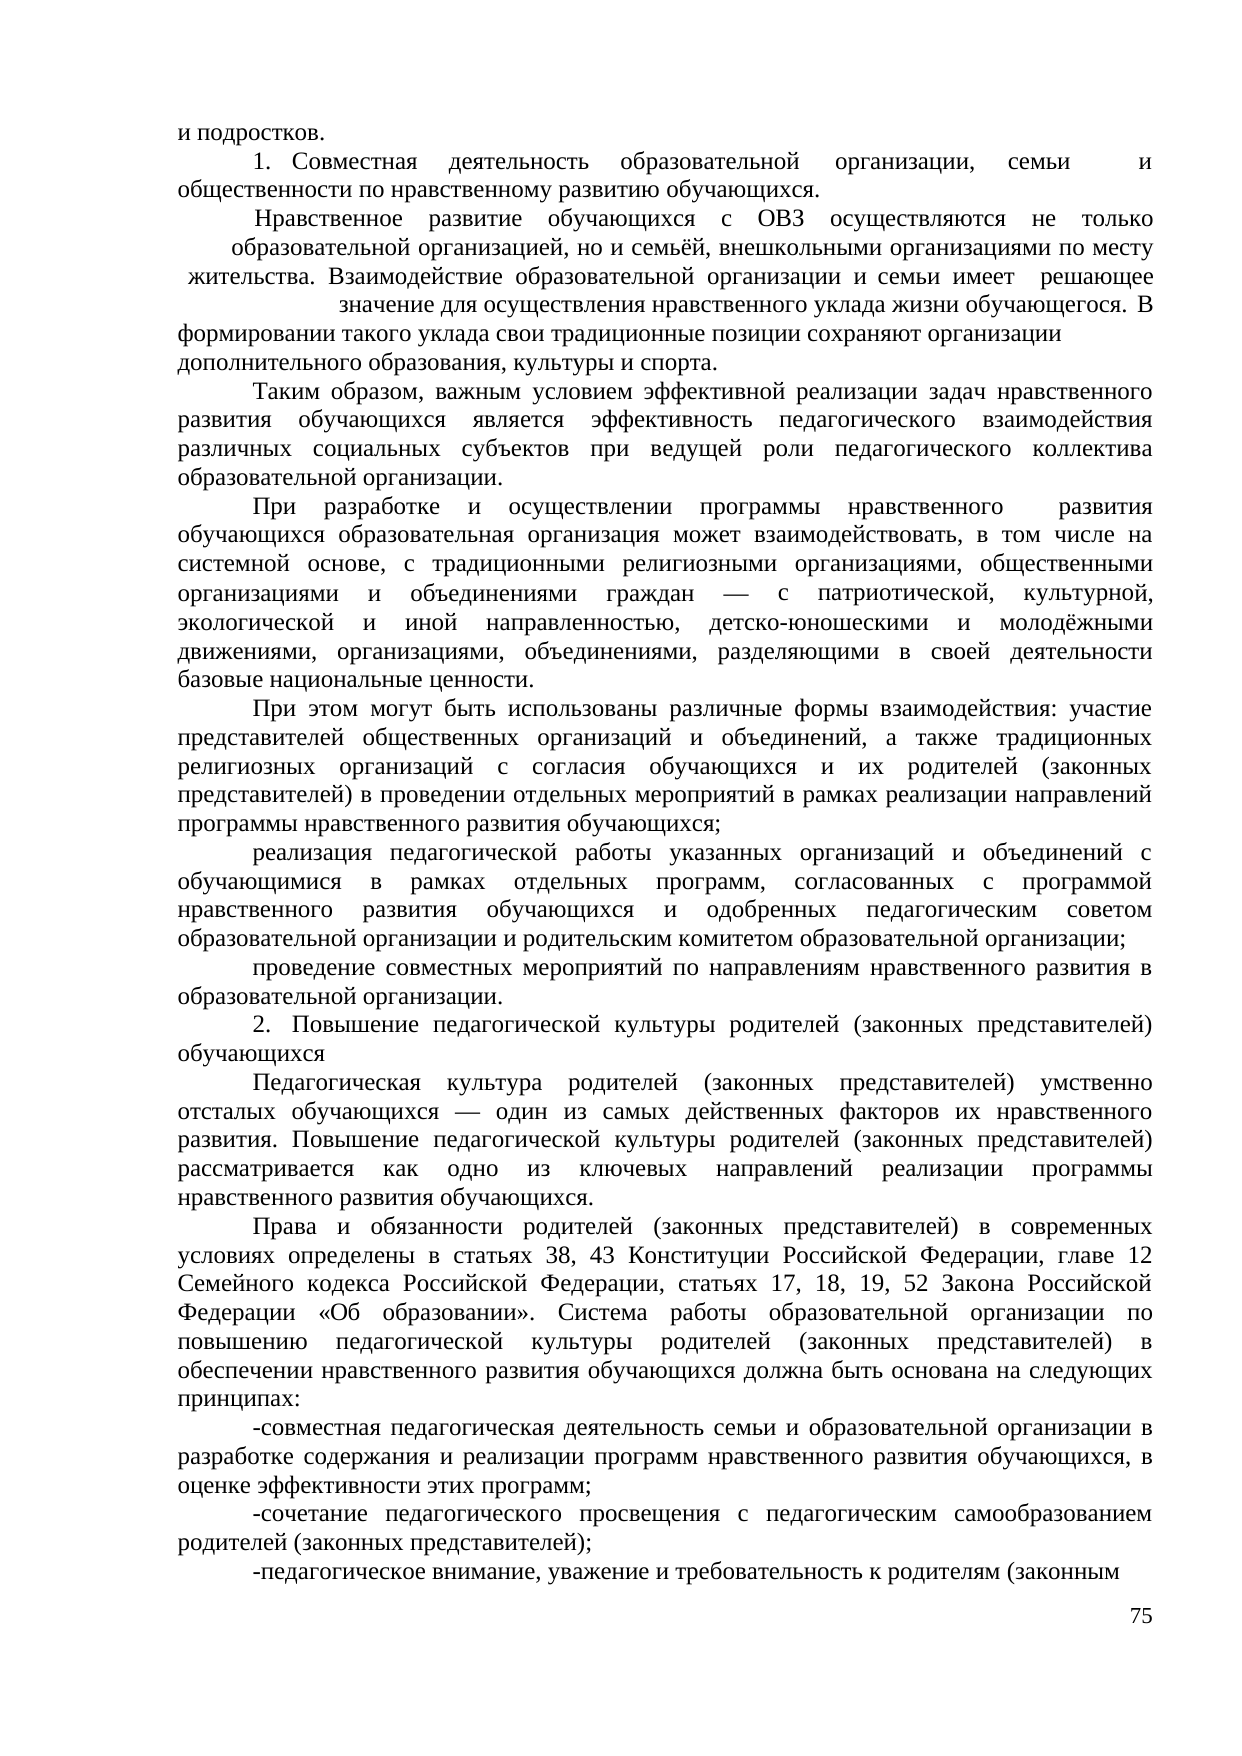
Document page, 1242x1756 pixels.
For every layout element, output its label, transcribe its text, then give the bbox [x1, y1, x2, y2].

text проведение совместных мероприятий по направлениям нравственного развития в образовательной организации. [177, 952, 1153, 1009]
text -педагогическое внимание, уважение и требовательность к родителям (законным [252, 1556, 1206, 1585]
list Повышение педагогической культуры родителей (законных представителей) обучающихся [177, 1009, 1153, 1067]
text и подростков. [177, 117, 1206, 146]
text Педагогическая культура родителей (законных представителей) умственно отсталых обучающихся — один из самых действенных факторов их нравственного развития. Повышение педагогической культуры родителей (законных представителей) рассматривается как одно из ключевых направлений реализации программы нравственного развития обучающихся. [177, 1067, 1153, 1211]
text Права и обязанности родителей (законных представителей) в современных условиях определены в статьях 38, 43 Конституции Российской Федерации, главе 12 Семейного кодекса Российской Федерации, статьях 17, 18, 19, 52 Закона Российской Федерации «Об образовании». Система работы образовательной организации по повышению педагогической культуры родителей (законных представителей) в обеспечении нравственного развития обучающихся должна быть основана на следующих принципах: [177, 1211, 1153, 1412]
list Совместная деятельность образовательной организации, семьи и общественности по нравственному развитию обучающихся. [177, 146, 1153, 203]
text реализация педагогической работы указанных организаций и объединений с обучающимися в рамках отдельных программ, согласованных с программой нравственного развития обучающихся и одобренных педагогическим советом образовательной организации и родительским комитетом образовательной организации; [177, 837, 1153, 952]
text При этом могут быть использованы различные формы взаимодействия: участие представителей общественных организаций и объединений, а также традиционных религиозных организаций с согласия обучающихся и их родителей (законных представителей) в проведении отдельных мероприятий в рамках реализации направлений программы нравственного развития обучающихся; [177, 693, 1153, 837]
text формировании такого уклада свои традиционные позиции сохраняют организации дополнительного образования, культуры и спорта. [177, 318, 1206, 376]
text Таким образом, важным условием эффективной реализации задач нравственного развития обучающихся является эффективность педагогического взаимодействия различных социальных субъектов при ведущей роли педагогического коллектива образовательной организации. [177, 376, 1153, 491]
text При разработке и осуществлении программы нравственного развития обучающихся образовательная организация может взаимодействовать, в том числе на системной основе, с традиционными религиозными организациями, общественными организациями и объединениями граждан ― с патриотической, культурной, экологической и иной направленностью, детско-юношескими и молодёжными движениями, организациями, объединениями, разделяющими в своей деятельности базовые национальные ценности. [177, 491, 1154, 693]
text Нравственное развитие обучающихся с ОВЗ осуществляются не только образовательной организацией, но и семьёй, внешкольными организациями по месту жительства. Взаимодействие образовательной организации и семьи имеет решающее значение для осуществления нравственного уклада жизни обучающегося. В [177, 203, 1153, 318]
text -сочетание педагогического просвещения с педагогическим самообразованием родителей (законных представителей); [177, 1498, 1153, 1556]
text -совместная педагогическая деятельность семьи и образовательной организации в разработке содержания и реализации программ нравственного развития обучающихся, в оценке эффективности этих программ; [177, 1412, 1154, 1498]
